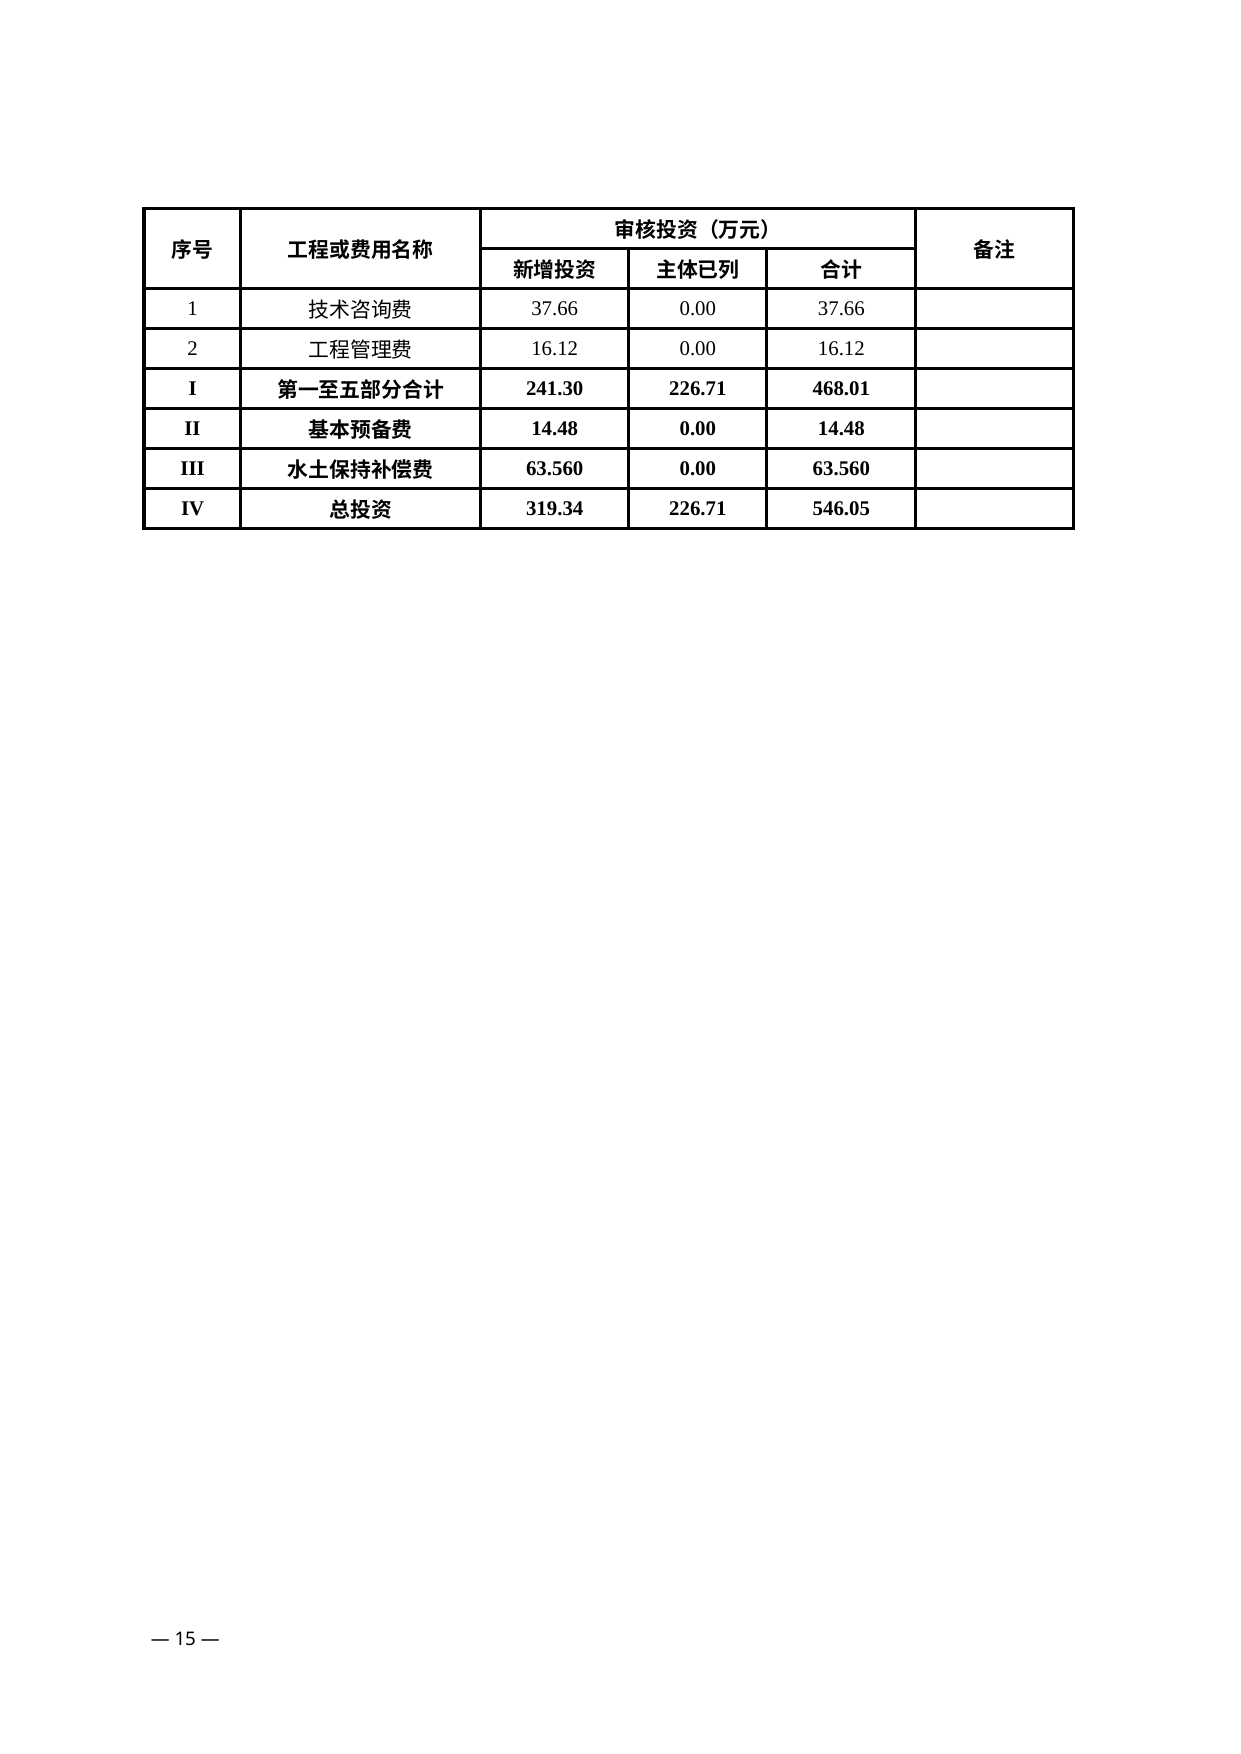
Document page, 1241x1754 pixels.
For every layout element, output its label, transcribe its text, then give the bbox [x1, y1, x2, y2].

table_cell 16.12 [482, 330, 627, 367]
table_cell 基本预备费 [242, 410, 479, 447]
table_cell 0.00 [630, 290, 765, 327]
table_cell [917, 290, 1072, 327]
table_header 工程或费用名称 [242, 210, 479, 287]
table_header 序号 [146, 210, 239, 287]
table_cell III [146, 450, 239, 487]
table_cell 工程管理费 [242, 330, 479, 367]
table_cell [917, 490, 1072, 527]
table_header 审核投资（万元） [482, 210, 914, 247]
table_cell 37.66 [768, 290, 914, 327]
table_cell 37.66 [482, 290, 627, 327]
table_cell I [146, 370, 239, 407]
table_cell [917, 370, 1072, 407]
table_cell 2 [146, 330, 239, 367]
table_cell 0.00 [630, 450, 765, 487]
table_cell [917, 450, 1072, 487]
table_cell 14.48 [482, 410, 627, 447]
table_cell 468.01 [768, 370, 914, 407]
table_cell 0.00 [630, 410, 765, 447]
table_cell 第一至五部分合计 [242, 370, 479, 407]
table_cell IV [146, 490, 239, 527]
table_cell 主体已列 [630, 250, 765, 287]
table_cell 技术咨询费 [242, 290, 479, 327]
table_cell 63.560 [768, 450, 914, 487]
table_cell 241.30 [482, 370, 627, 407]
table_cell 0.00 [630, 330, 765, 367]
table_cell 总投资 [242, 490, 479, 527]
table_cell 546.05 [768, 490, 914, 527]
table_cell 226.71 [630, 370, 765, 407]
table_cell 水土保持补偿费 [242, 450, 479, 487]
table_cell 16.12 [768, 330, 914, 367]
table_cell 新增投资 [482, 250, 627, 287]
table_cell 合计 [768, 250, 914, 287]
table_cell 226.71 [630, 490, 765, 527]
table_header 备注 [917, 210, 1072, 287]
table_cell 14.48 [768, 410, 914, 447]
table_cell II [146, 410, 239, 447]
table_cell [917, 410, 1072, 447]
table_cell 63.560 [482, 450, 627, 487]
table_cell 319.34 [482, 490, 627, 527]
table_cell [917, 330, 1072, 367]
table_cell 1 [146, 290, 239, 327]
